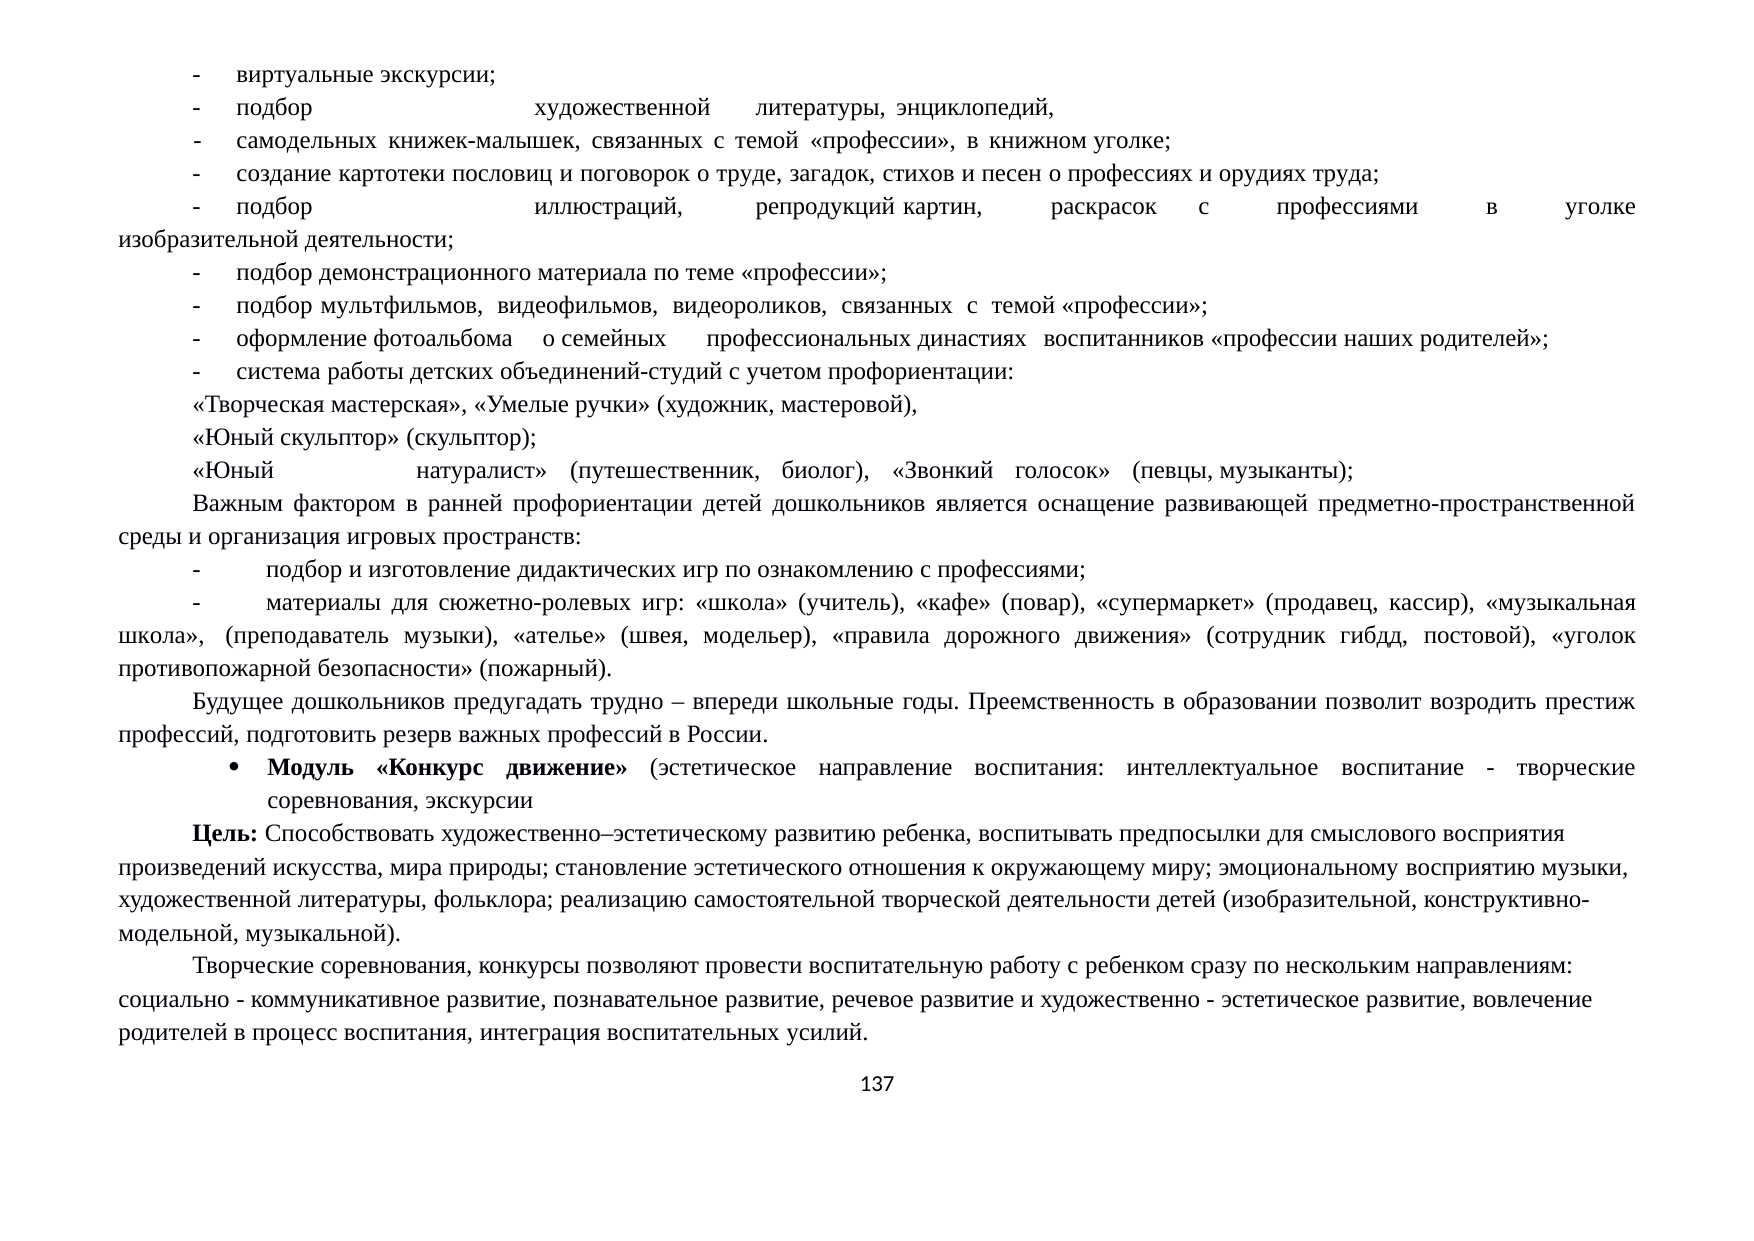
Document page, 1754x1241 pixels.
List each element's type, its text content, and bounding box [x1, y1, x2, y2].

list создание картотеки пословиц и поговорок о труде, загадок, стихов и песен о профессиях и орудиях труда; [118, 158, 1636, 187]
list подбор мультфильмов, видеофильмов, видеороликов, связанных с темой «профессии»; [118, 290, 1636, 319]
list виртуальные экскурсии; [118, 59, 1636, 88]
list подбор демонстрационного материала по теме «профессии»; [118, 257, 1636, 286]
list оформление фотоальбома о семейных профессиональных династиях воспитанников «профессии наших родителей»; [118, 323, 1636, 352]
text «Творческая мастерская», «Умелые ручки» (художник, мастеровой), [118, 389, 1636, 418]
text «Юный натуралист» (путешественник, биолог), «Звонкий голосок» (певцы, музыканты); [118, 455, 1636, 484]
list Модуль «Конкурс движение» (эстетическое направление воспитания: интеллектуальное воспитание - творческие соревнования, экскурсии [229, 752, 1636, 814]
list подбор художественной литературы, энциклопедий, [118, 92, 1636, 121]
list самодельных книжек-малышек, связанных с темой «профессии», в книжном уголке; [118, 125, 1636, 154]
list система работы детских объединений-студий с учетом профориентации: [118, 356, 1636, 385]
list подбор и изготовление дидактических игр по ознакомлению с профессиями; [118, 554, 1636, 583]
text «Юный скульптор» (скульптор); [118, 422, 1636, 451]
text Важным фактором в ранней профориентации детей дошкольников является оснащение развивающей предметно-пространственной среды и организация игровых пространств: [118, 488, 1636, 550]
list подбор иллюстраций, репродукций картин, раскрасок с профессиями в уголке изобразительной деятельности; [118, 191, 1636, 253]
list материалы для сюжетно-ролевых игр: «школа» (учитель), «кафе» (повар), «супермаркет» (продавец, кассир), «музыкальная школа», (преподаватель музыки), «ателье» (швея, модельер), «правила дорожного движения» (сотрудник гибдд, постовой), «уголок противопожарной безопасности» (пожарный). [118, 587, 1636, 682]
text Творческие соревнования, конкурсы позволяют провести воспитательную работу с ребенком сразу по нескольким направлениям: социально - коммуникативное развитие, познавательное развитие, речевое развитие и художественно - эстетическое развитие, вовлечение родителей в процесс воспитания, интеграция воспитательных усилий. [118, 951, 1636, 1045]
text Цель: Способствовать художественно–эстетическому развитию ребенка, воспитывать предпосылки для смыслового восприятия произведений искусства, мира природы; становление эстетического отношения к окружающему миру; эмоциональному восприятию музыки, художественной литературы, фольклора; реализацию самостоятельной творческой деятельности детей (изобразительной, конструктивно- модельной, музыкальной). [118, 818, 1636, 946]
text Будущее дошкольников предугадать трудно – впереди школьные годы. Преемственность в образовании позволит возродить престиж профессий, подготовить резерв важных профессий в России. [118, 686, 1636, 748]
